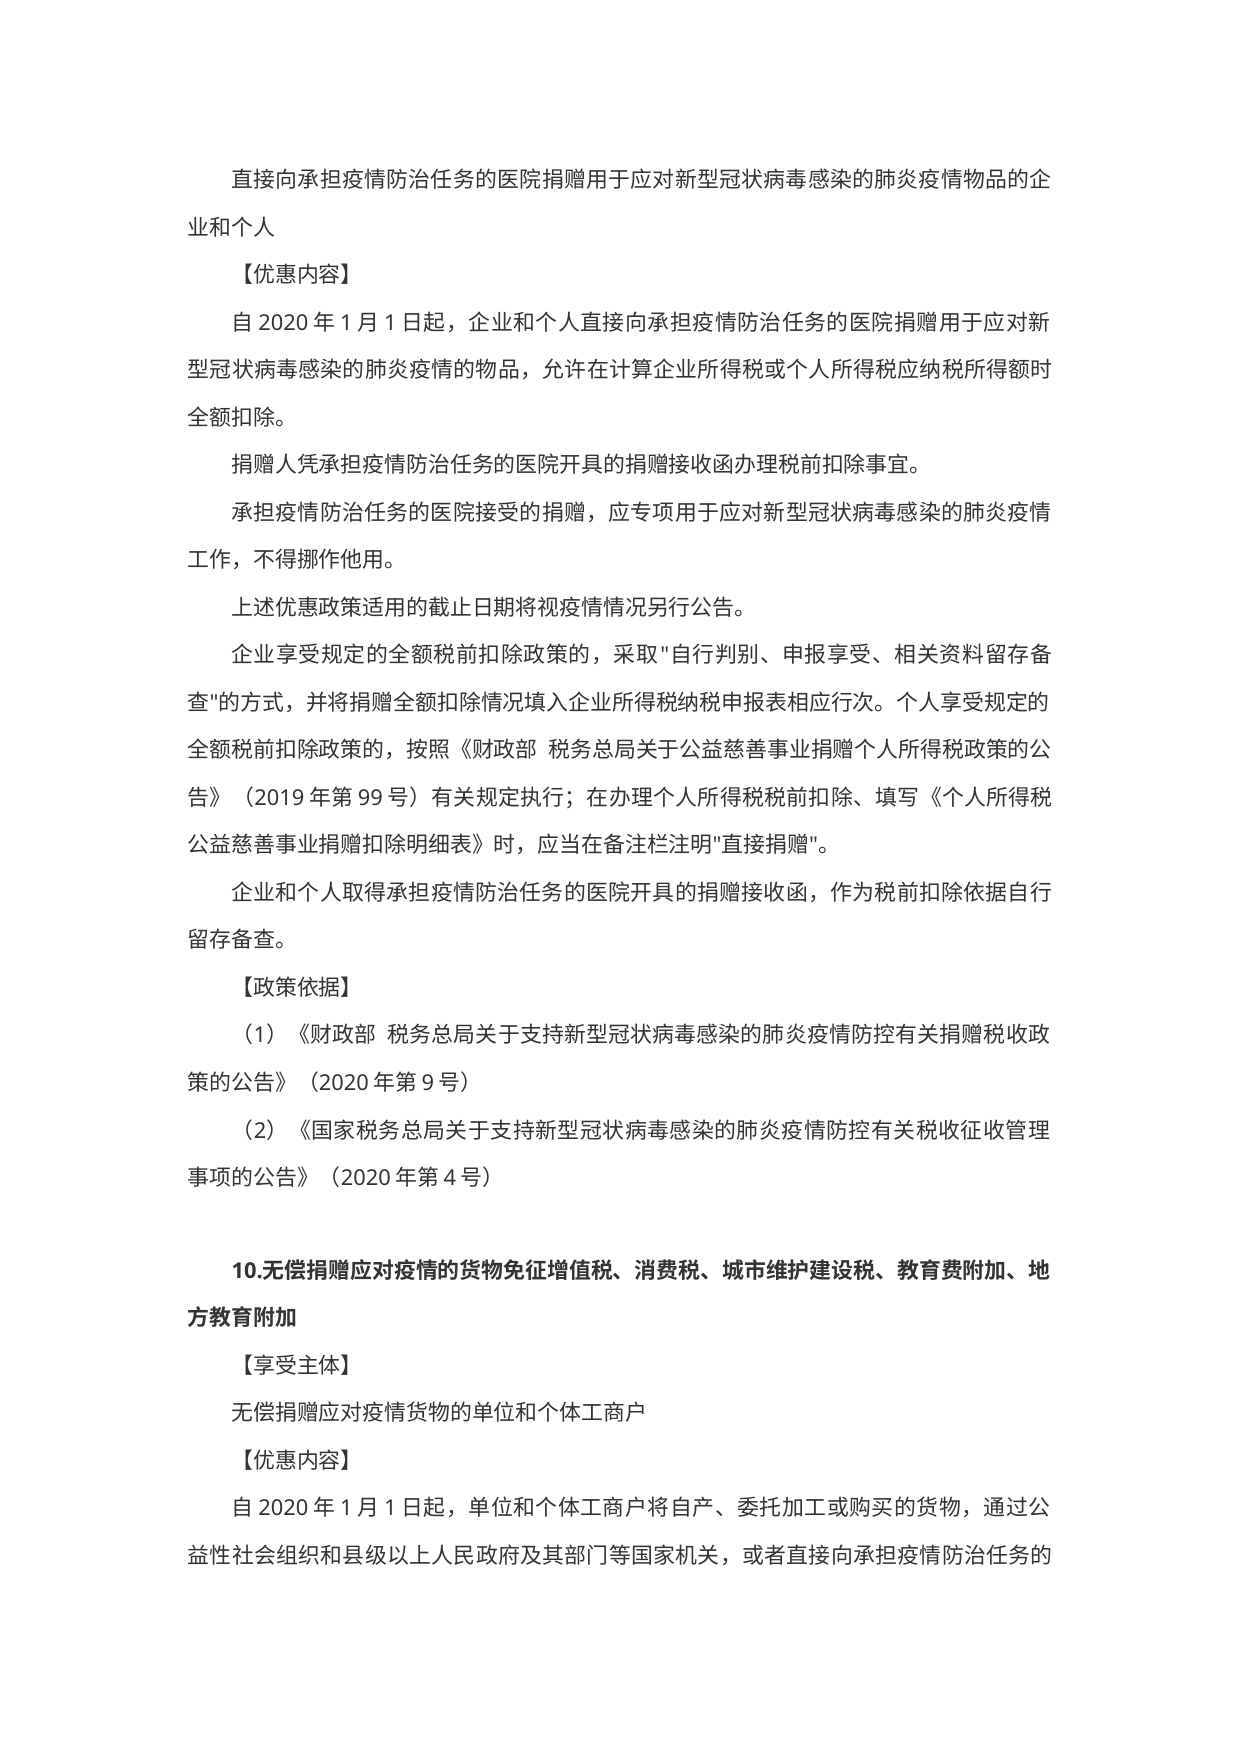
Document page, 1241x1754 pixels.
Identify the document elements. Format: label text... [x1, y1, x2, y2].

text （1）《财政部 税务总局关于支持新型冠状病毒感染的肺炎疫情防控有关捐赠税收政策的公告》（2020年第9号） [187, 1017, 1053, 1097]
text 捐赠人凭承担疫情防治任务的医院开具的捐赠接收函办理税前扣除事宜。 [187, 447, 1053, 479]
text 【享受主体】 [187, 1348, 1053, 1379]
text 10.无偿捐赠应对疫情的货物免征增值税、消费税、城市维护建设税、教育费附加、地方教育附加 [187, 1253, 1053, 1332]
text 承担疫情防治任务的医院接受的捐赠，应专项用于应对新型冠状病毒感染的肺炎疫情工作，不得挪作他用。 [187, 494, 1053, 574]
text 直接向承担疫情防治任务的医院捐赠用于应对新型冠状病毒感染的肺炎疫情物品的企业和个人 [187, 162, 1053, 241]
text 企业享受规定的全额税前扣除政策的，采取"自行判别、申报享受、相关资料留存备查"的方式，并将捐赠全额扣除情况填入企业所得税纳税申报表相应行次。个人享受规定的全额税前扣除政策的，按照《财政部 税务总局关于公益慈善事业捐赠个人所得税政策的公告》（2019年第99号）有关规定执行；在办理个人所得税税前扣除、填写《个人所得税公益慈善事业捐赠扣除明细表》时，应当在备注栏注明"直接捐赠"。 [187, 637, 1053, 859]
text 无偿捐赠应对疫情货物的单位和个体工商户 [187, 1395, 1053, 1427]
text 企业和个人取得承担疫情防治任务的医院开具的捐赠接收函，作为税前扣除依据自行留存备查。 [187, 875, 1053, 954]
text 【政策依据】 [187, 970, 1053, 1002]
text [187, 1490, 1053, 1569]
text （2）《国家税务总局关于支持新型冠状病毒感染的肺炎疫情防控有关税收征收管理事项的公告》（2020年第4号） [187, 1113, 1053, 1192]
text 【优惠内容】 [187, 257, 1053, 289]
text 【优惠内容】 [187, 1443, 1053, 1474]
text 上述优惠政策适用的截止日期将视疫情情况另行公告。 [187, 589, 1053, 621]
text 自2020年1月1日起，企业和个人直接向承担疫情防治任务的医院捐赠用于应对新型冠状病毒感染的肺炎疫情的物品，允许在计算企业所得税或个人所得税应纳税所得额时全额扣除。 [187, 304, 1053, 431]
